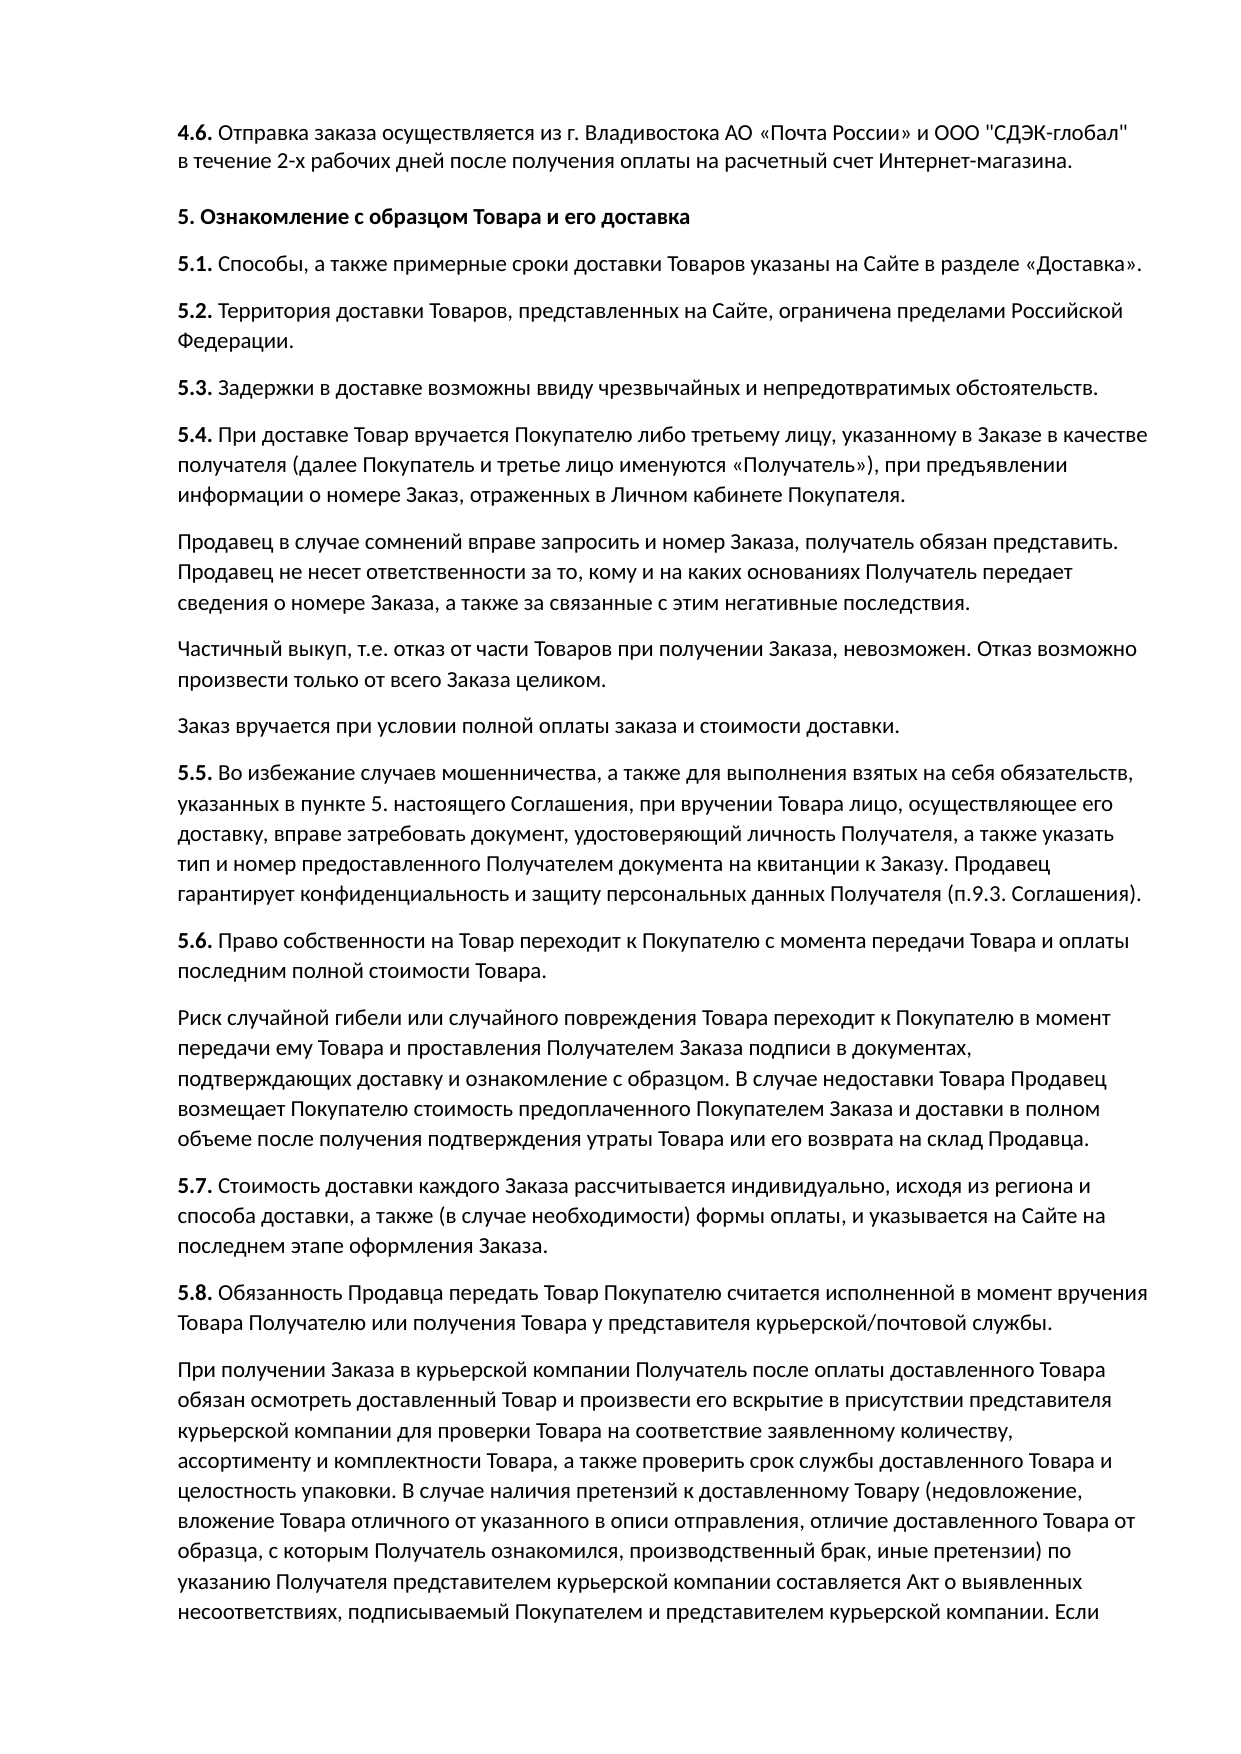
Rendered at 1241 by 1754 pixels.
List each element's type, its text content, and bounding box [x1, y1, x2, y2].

text в течение 2-х рабочих дней после получения оплаты на расчетный счет Интернет-магазина. [177, 146, 1152, 174]
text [177, 1355, 1152, 1625]
text Частичный выкуп, т.е. отказ от части Товаров при получении Заказа, невозможен. Отказ возможно произвести только от всего Заказа целиком. [177, 634, 1152, 693]
text 5.4. При доставке Товар вручается Покупателю либо третьему лицу, указанному в Заказе в качестве получателя (далее Покупатель и третье лицо именуются «Получатель»), при предъявлении информации о номере Заказ, отраженных в Личном кабинете Покупателя. [177, 420, 1152, 508]
text Риск случайной гибели или случайного повреждения Товара переходит к Покупателю в момент передачи ему Товара и проставления Получателем Заказа подписи в документах, подтверждающих доставку и ознакомление с образцом. В случае недоставки Товара Продавец возмещает Покупателю стоимость предоплаченного Покупателем Заказа и доставки в полном объеме после получения подтверждения утраты Товара или его возврата на склад Продавца. [177, 1003, 1152, 1152]
text 5.3. Задержки в доставке возможны ввиду чрезвычайных и непредотвратимых обстоятельств. [177, 373, 1152, 401]
text 5.8. Обязанность Продавца передать Товар Покупателю считается исполненной в момент вручения Товара Получателю или получения Товара у представителя курьерской/почтовой службы. [177, 1278, 1152, 1336]
text 5.5. Во избежание случаев мошенничества, а также для выполнения взятых на себя обязательств, указанных в пункте 5. настоящего Соглашения, при вручении Товара лицо, осуществляющее его доставку, вправе затребовать документ, удостоверяющий личность Получателя, а также указать тип и номер предоставленного Получателем документа на квитанции к Заказу. Продавец гарантирует конфиденциальность и защиту персональных данных Получателя (п.9.3. Соглашения). [177, 758, 1152, 907]
text 5.1. Способы, а также примерные сроки доставки Товаров указаны на Сайте в разделе «Доставка». [177, 249, 1152, 277]
text Заказ вручается при условии полной оплаты заказа и стоимости доставки. [177, 712, 1152, 739]
text 5.7. Стоимость доставки каждого Заказа рассчитывается индивидуально, исходя из региона и способа доставки, а также (в случае необходимости) формы оплаты, и указывается на Сайте на последнем этапе оформления Заказа. [177, 1171, 1152, 1259]
text 5. Ознакомление с образцом Товара и его доставка [177, 202, 1152, 230]
text 4.6. Отправка заказа осуществляется из г. Владивостока АО «Почта России» и ООО "СДЭК-глобал" [177, 118, 1152, 146]
text Продавец в случае сомнений вправе запросить и номер Заказа, получатель обязан представить. Продавец не несет ответственности за то, кому и на каких основаниях Получатель передает сведения о номере Заказа, а также за связанные с этим негативные последствия. [177, 527, 1152, 616]
text 5.2. Территория доставки Товаров, представленных на Сайте, ограничена пределами Российской Федерации. [177, 296, 1152, 354]
text 5.6. Право собственности на Товар переходит к Покупателю с момента передачи Товара и оплаты последним полной стоимости Товара. [177, 926, 1152, 984]
